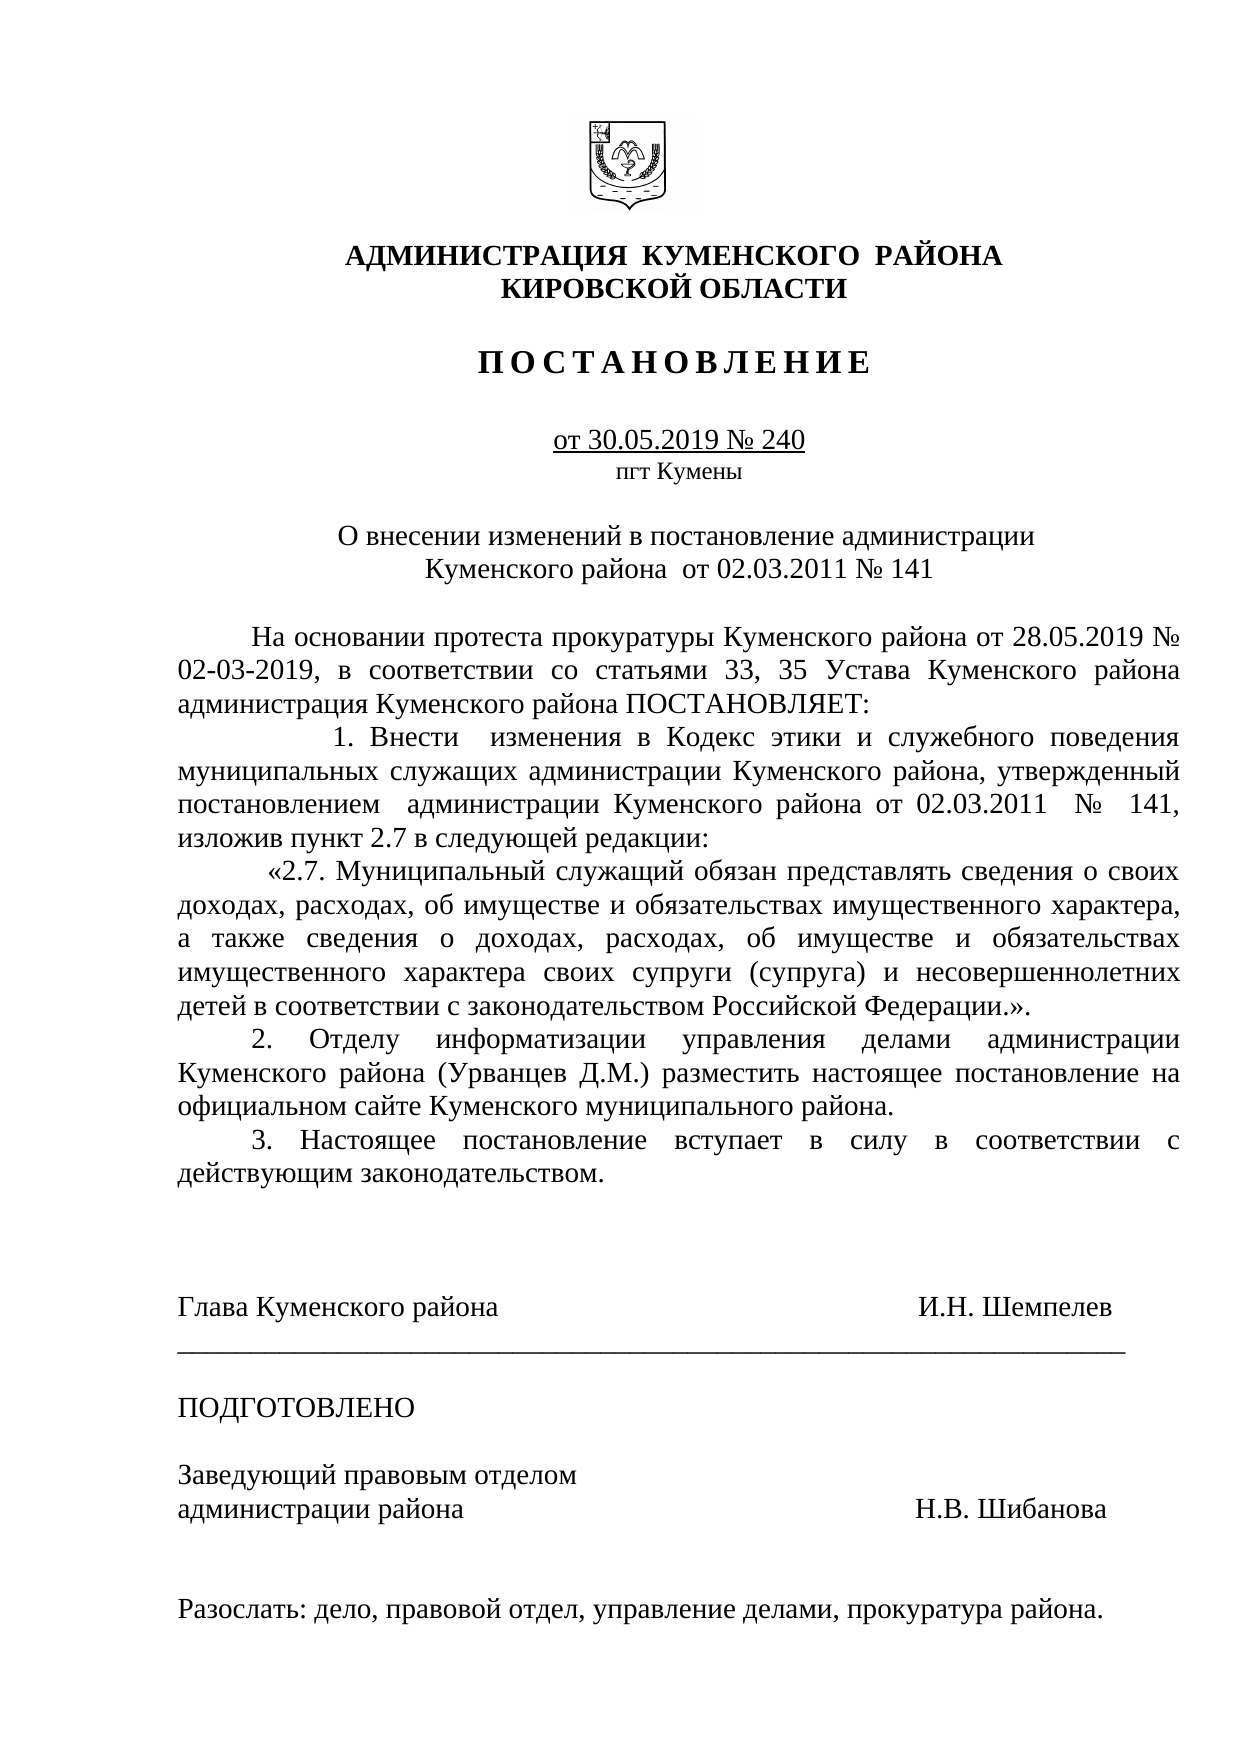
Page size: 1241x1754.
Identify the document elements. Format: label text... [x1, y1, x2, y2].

text Заведующий правовым отделом [177, 1457, 1181, 1491]
text Куменского района от 02.03.2011 № 141 [177, 552, 1181, 585]
text ПОДГОТОВЛЕНО [177, 1390, 1181, 1424]
text Разослать: дело, правовой отдел, управление делами, прокуратура района. [177, 1591, 1181, 1625]
text 3. Настоящее постановление вступает в силу в соответствии с действующим законодательством. [177, 1122, 1181, 1189]
text «2.7. Муниципальный служащий обязан представлять сведения о своих доходах, расходах, об имуществе и обязательствах имущественного характера, а также сведения о доходах, расходах, об имуществе и обязательствах имущественного характера своих супруги (супруга) и несовершеннолетних детей в соответствии с законодательством Российской Федерации.». [177, 853, 1181, 1021]
text На основании протеста прокуратуры Куменского района от 28.05.2019 № 02-03-2019, в соответствии со статьями 33, 35 Устава Куменского района администрация Куменского района ПОСТАНОВЛЯЕТ: [177, 619, 1181, 719]
text Глава Куменского района И.Н. Шемпелев [177, 1289, 1181, 1323]
text пгт Кумены [177, 456, 1181, 484]
text 2. Отделу информатизации управления делами администрации Куменского района (Урванцев Д.М.) разместить настоящее постановление на официальном сайте Куменского муниципального района. [177, 1021, 1181, 1122]
text _________________________________________________________________ [177, 1323, 1181, 1357]
text О внесении изменений в постановление администрации [177, 518, 1181, 552]
text от 30.05.2019 № 240 [177, 422, 1181, 456]
text 1. Внести изменения в Кодекс этики и служебного поведения муниципальных служащих администрации Куменского района, утвержденный постановлением администрации Куменского района от 02.03.2011 № 141, изложив пункт 2.7 в следующей редакции: [177, 719, 1181, 853]
text администрации района Н.В. Шибанова [177, 1491, 1181, 1524]
